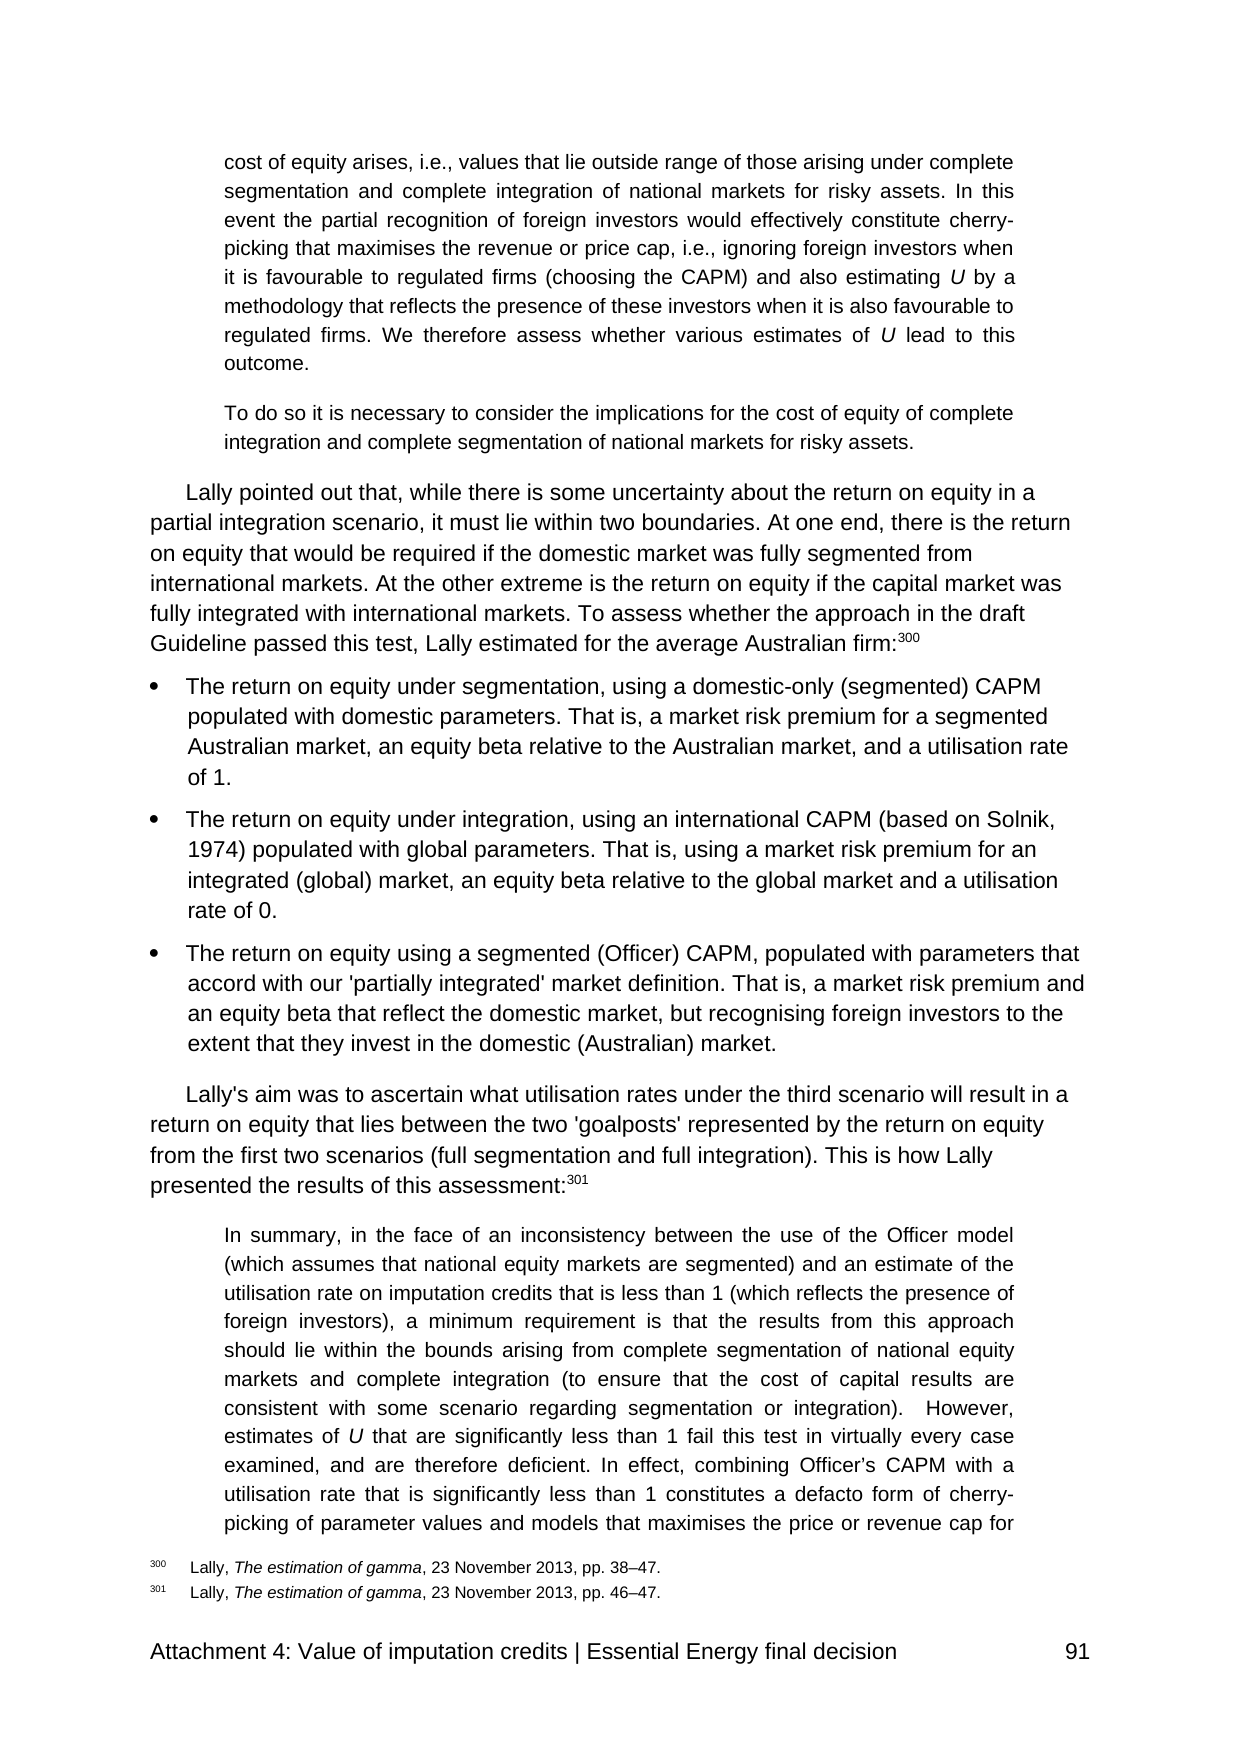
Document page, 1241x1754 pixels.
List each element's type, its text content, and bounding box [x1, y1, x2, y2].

list The return on equity under segmentation, using a domestic-only (segmented) CAPM populated with domestic parameters. That is, a market risk premium for a segmented Australian market, an equity beta relative to the Australian market, and a utilisation rate of 1. [150, 673, 1090, 790]
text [224, 150, 1015, 375]
list The return on equity using a segmented (Officer) CAPM, populated with parameters that accord with our 'partially integrated' market definition. That is, a market risk premium and an equity beta that reflect the domestic market, but recognising foreign investors to the extent that they invest in the domestic (Australian) market. [150, 939, 1090, 1057]
list The return on equity under integration, using an international CAPM (based on Solnik, 1974) populated with global parameters. That is, using a market risk premium for an integrated (global) market, an equity beta relative to the global market and a utilisation rate of 0. [150, 806, 1090, 923]
list Lally's aim was to ascertain what utilisation rates under the third scenario will result in a return on equity that lies between the two 'goalposts' represented by the return on equity from the first two scenarios (full segmentation and full integration). This is how Lally presented the results of this assessment: [150, 1081, 1090, 1198]
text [224, 1223, 1015, 1534]
list Lally pointed out that, while there is some uncertainty about the return on equity in a partial integration scenario, it must lie within two boundaries. At one end, there is the return on equity that would be required if the domestic market was fully segmented from international markets. At the other extreme is the return on equity if the capital market was fully integrated with international markets. To assess whether the approach in the draft Guideline passed this test, Lally estimated for the average Australian firm: [150, 479, 1090, 657]
text To do so it is necessary to consider the implications for the cost of equity of complete integration and complete segmentation of national markets for risky assets. [224, 401, 1015, 453]
